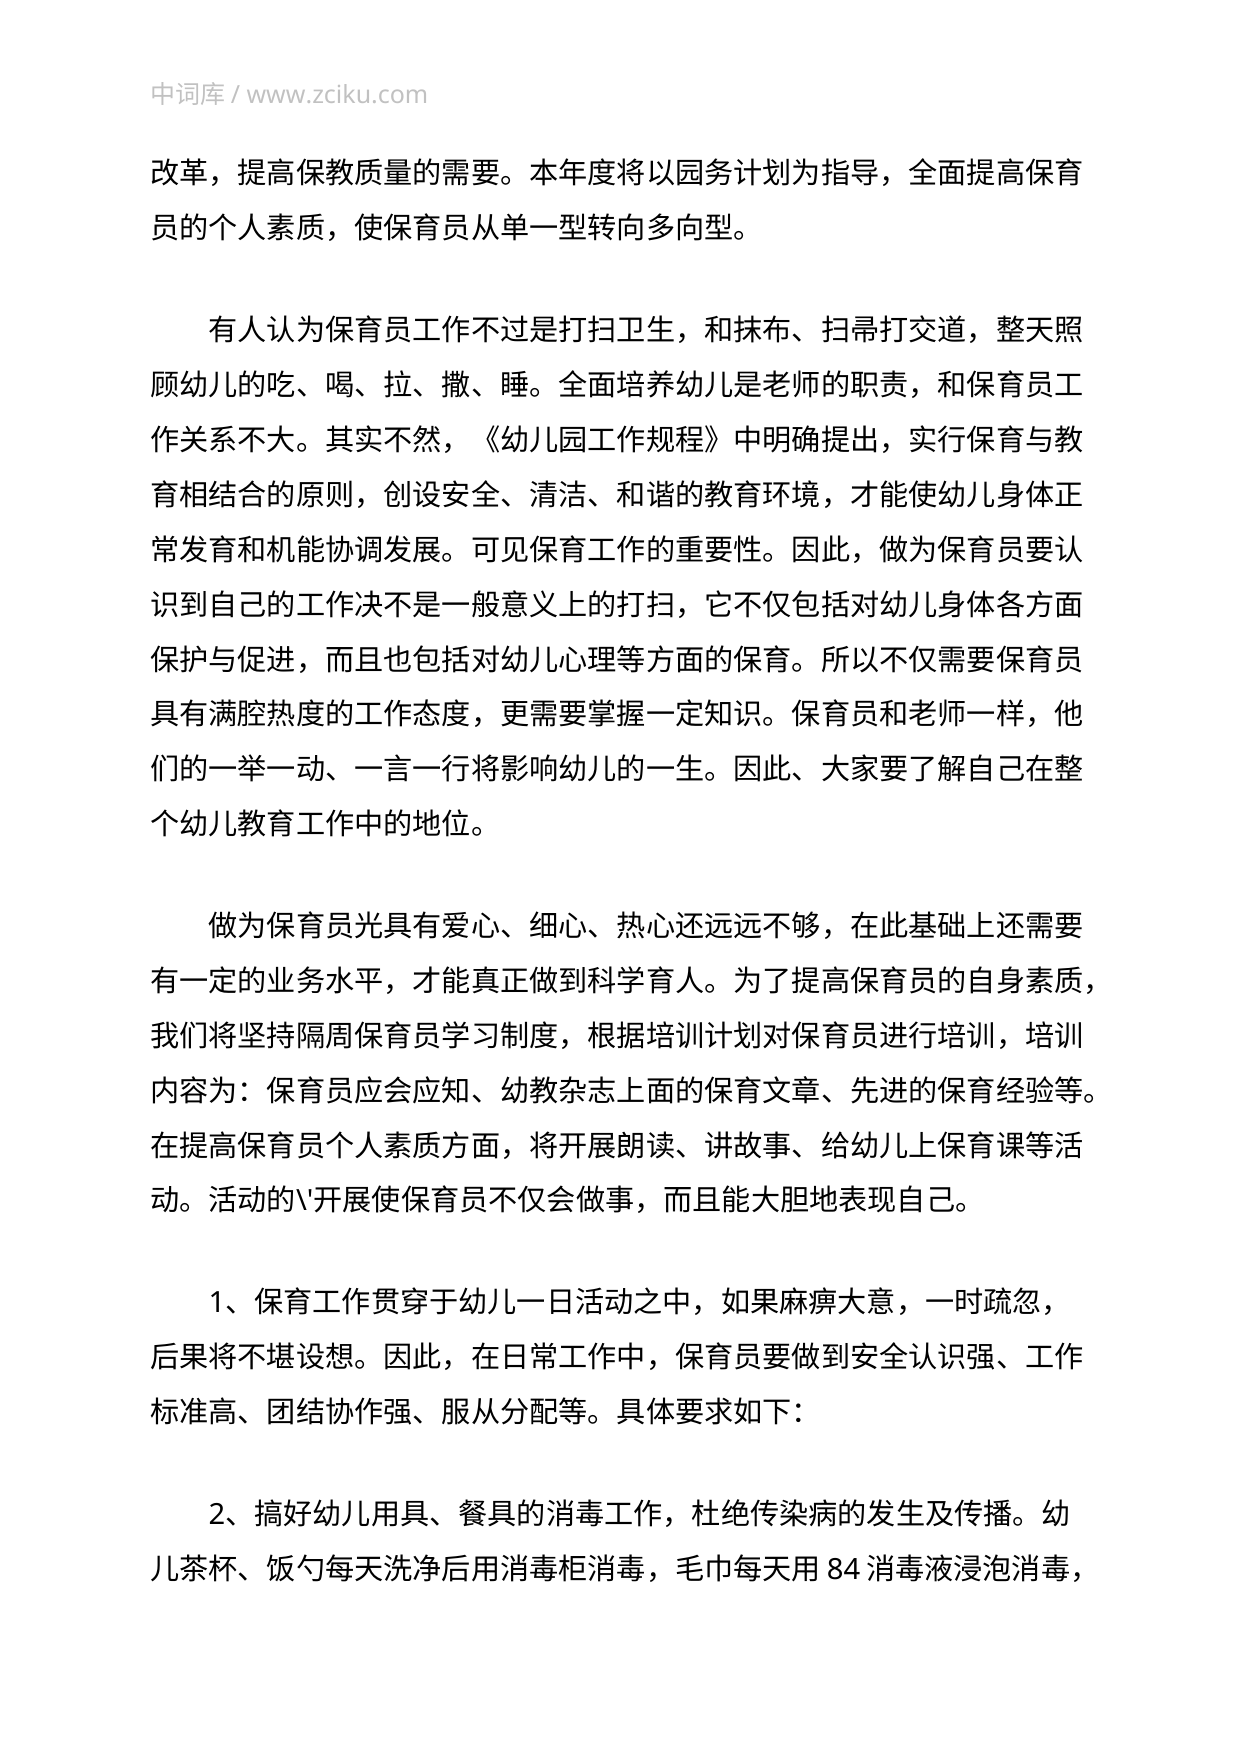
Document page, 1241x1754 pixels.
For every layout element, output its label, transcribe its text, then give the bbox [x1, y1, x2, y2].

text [150, 1491, 1090, 1588]
text 做为保育员光具有爱心、细心、热心还远远不够，在此基础上还需要有一定的业务水平，才能真正做到科学育人。为了提高保育员的自身素质，我们将坚持隔周保育员学习制度，根据培训计划对保育员进行培训，培训内容为：保育员应会应知、幼教杂志上面的保育文章、先进的保育经验等。在提高保育员个人素质方面，将开展朗读、讲故事、给幼儿上保育课等活动。活动的\'开展使保育员不仅会做事，而且能大胆地表现自己。 [150, 902, 1090, 1219]
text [150, 150, 1090, 247]
text 1、保育工作贯穿于幼儿一日活动之中，如果麻痹大意，一时疏忽，后果将不堪设想。因此，在日常工作中，保育员要做到安全认识强、工作标准高、团结协作强、服从分配等。具体要求如下： [150, 1279, 1090, 1431]
text 有人认为保育员工作不过是打扫卫生，和抹布、扫帚打交道，整天照顾幼儿的吃、喝、拉、撒、睡。全面培养幼儿是老师的职责，和保育员工作关系不大。其实不然，《幼儿园工作规程》中明确提出，实行保育与教育相结合的原则，创设安全、清洁、和谐的教育环境，才能使幼儿身体正常发育和机能协调发展。可见保育工作的重要性。因此，做为保育员要认识到自己的工作决不是一般意义上的打扫，它不仅包括对幼儿身体各方面保护与促进，而且也包括对幼儿心理等方面的保育。所以不仅需要保育员具有满腔热度的工作态度，更需要掌握一定知识。保育员和老师一样，他们的一举一动、一言一行将影响幼儿的一生。因此、大家要了解自己在整个幼儿教育工作中的地位。 [150, 307, 1090, 843]
